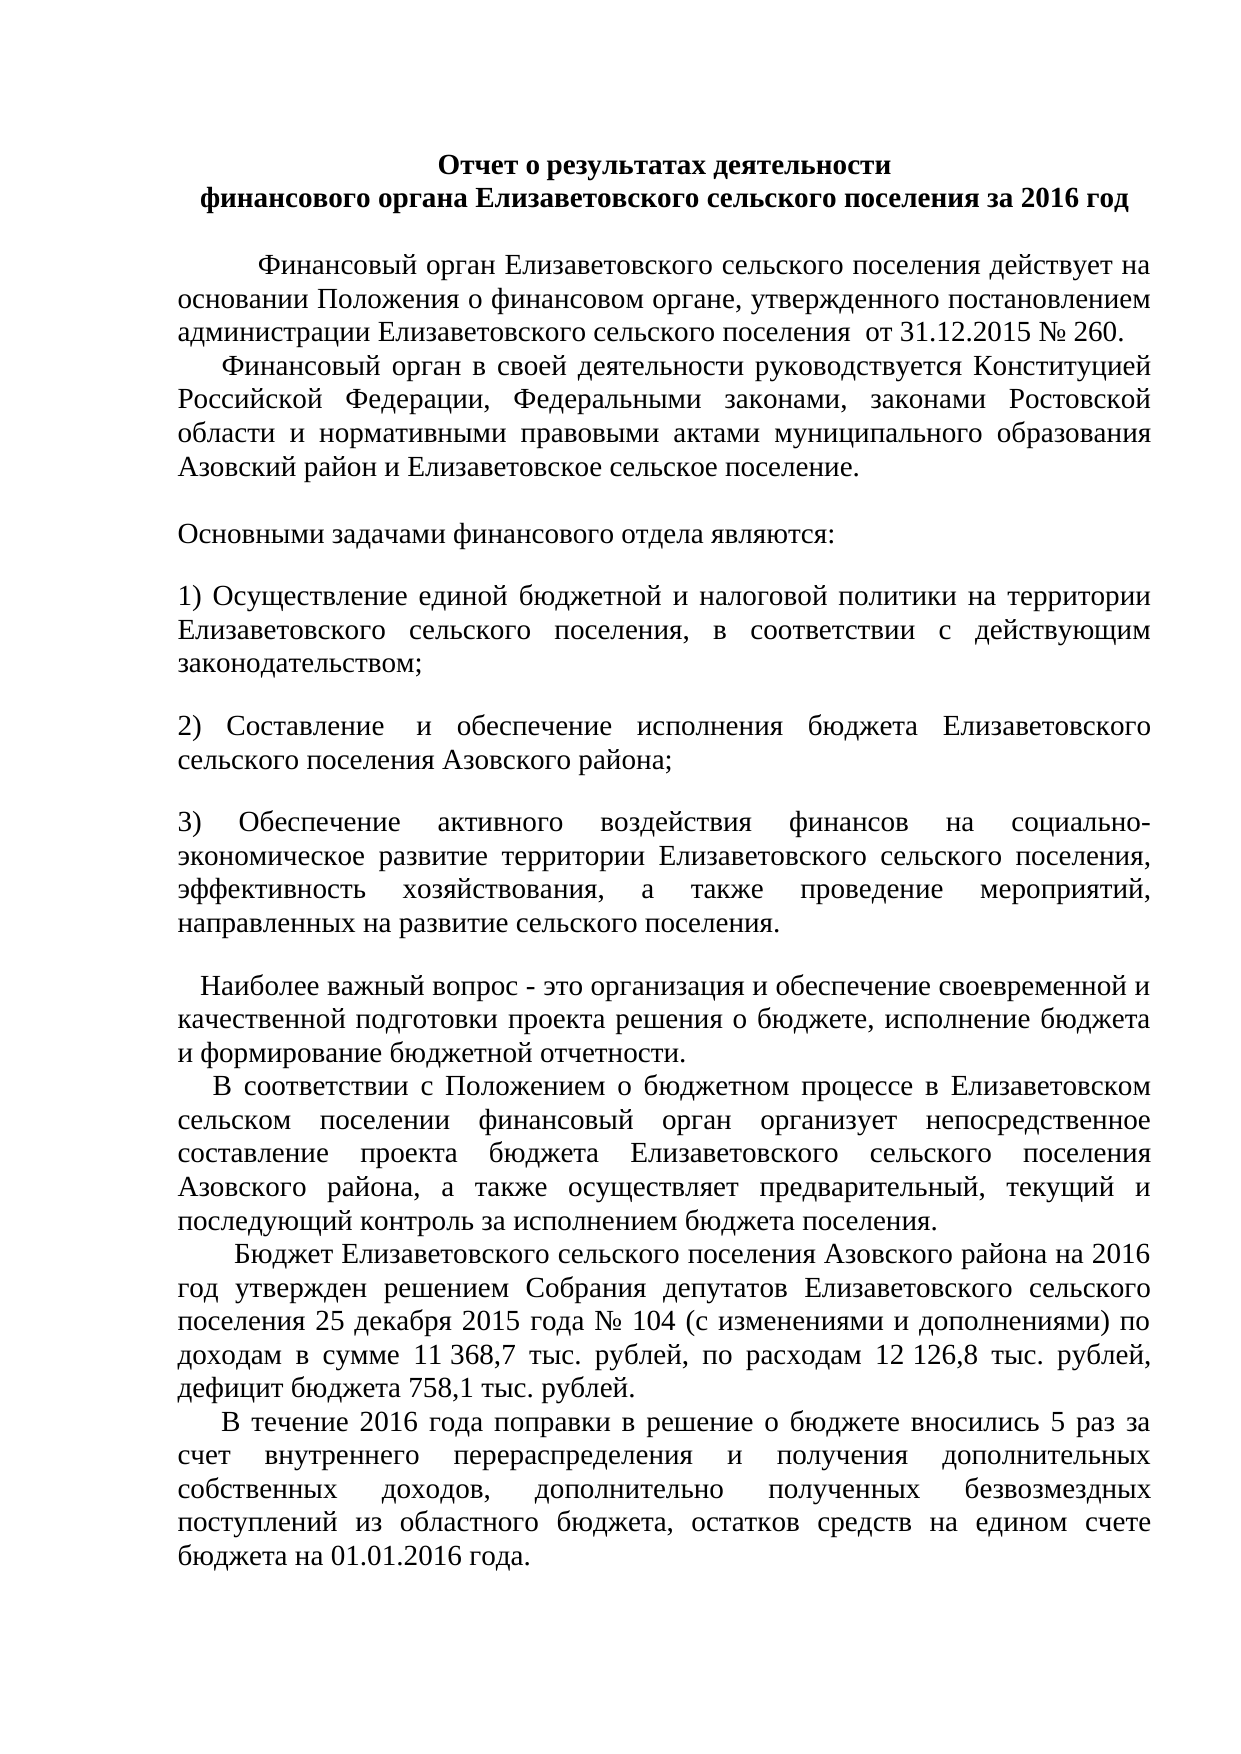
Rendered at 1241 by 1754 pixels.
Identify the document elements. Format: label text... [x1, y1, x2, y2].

text 1) Осуществление единой бюджетной и налоговой политики на территории Елизаветовского сельского поселения, в соответствии с действующим законодательством; [177, 578, 1152, 679]
text 3) Обеспечение активного воздействия финансов на социально-экономическое развитие территории Елизаветовского сельского поселения, эффективность хозяйствования, а также проведение мероприятий, направленных на развитие сельского поселения. [177, 804, 1152, 939]
text Наиболее важный вопрос - это организация и обеспечение своевременной и качественной подготовки проекта решения о бюджете, исполнение бюджета и формирование бюджетной отчетности. [177, 968, 1152, 1068]
text 2) Составление и обеспечение исполнения бюджета Елизаветовского сельского поселения Азовского района; [177, 708, 1152, 775]
text Финансовый орган Елизаветовского сельского поселения действует на основании Положения о финансовом органе, утвержденного постановлением администрации Елизаветовского сельского поселения от 31.12.2015 № 260. [177, 247, 1152, 348]
text Бюджет Елизаветовского сельского поселения Азовского района на 2016 год утвержден решением Собрания депутатов Елизаветовского сельского поселения 25 декабря 2015 года № 104 (с изменениями и дополнениями) по доходам в сумме 11 368,7 тыс. рублей, по расходам 12 126,8 тыс. рублей, дефицит бюджета 758,1 тыс. рублей. [177, 1236, 1152, 1404]
text Отчет о результатах деятельности [177, 147, 1152, 180]
text В соответствии с Положением о бюджетном процессе в Елизаветовском сельском поселении финансовый орган организует непосредственное составление проекта бюджета Елизаветовского сельского поселения Азовского района, а также осуществляет предварительный, текущий и последующий контроль за исполнением бюджета поселения. [177, 1068, 1152, 1236]
text В течение 2016 года поправки в решение о бюджете вносились 5 раз за счет внутреннего перераспределения и получения дополнительных собственных доходов, дополнительно полученных безвозмездных поступлений из областного бюджета, остатков средств на едином счете бюджета на 01.01.2016 года. [177, 1404, 1152, 1572]
text Финансовый орган в своей деятельности руководствуется Конституцией Российской Федерации, Федеральными законами, законами Ростовской области и нормативными правовыми актами муниципального образования Азовский район и Елизаветовское сельское поселение. [177, 348, 1152, 482]
text Основными задачами финансового отдела являются: [177, 516, 1152, 549]
text финансового органа Елизаветовского сельского поселения за 2016 год [177, 180, 1152, 214]
